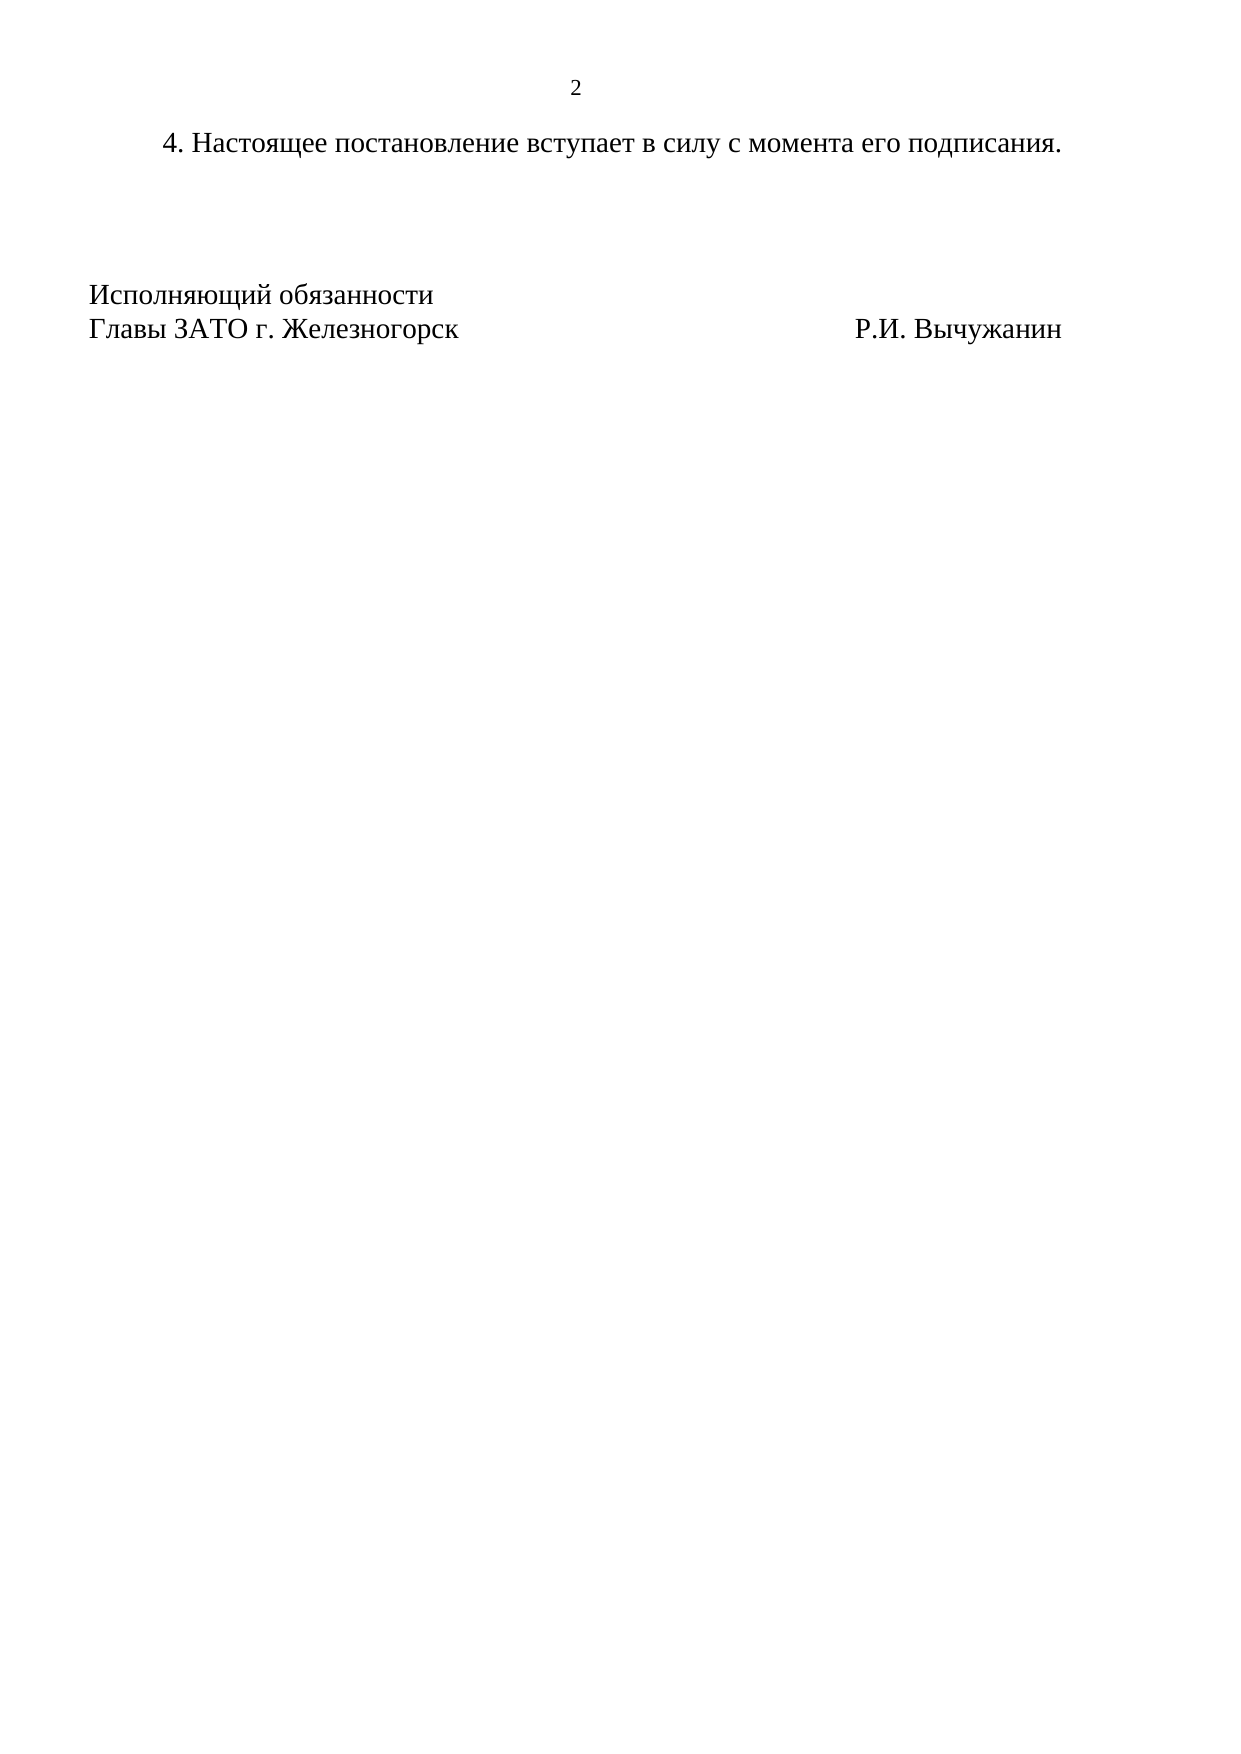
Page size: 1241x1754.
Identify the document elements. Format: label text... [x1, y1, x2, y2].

text Исполняющий обязанности [89, 277, 1063, 311]
text 4. Настоящее постановление вступает в силу с момента его подписания. [89, 125, 1063, 158]
text Главы ЗАТО г. Железногорск Р.И. Вычужанин [89, 311, 1063, 344]
